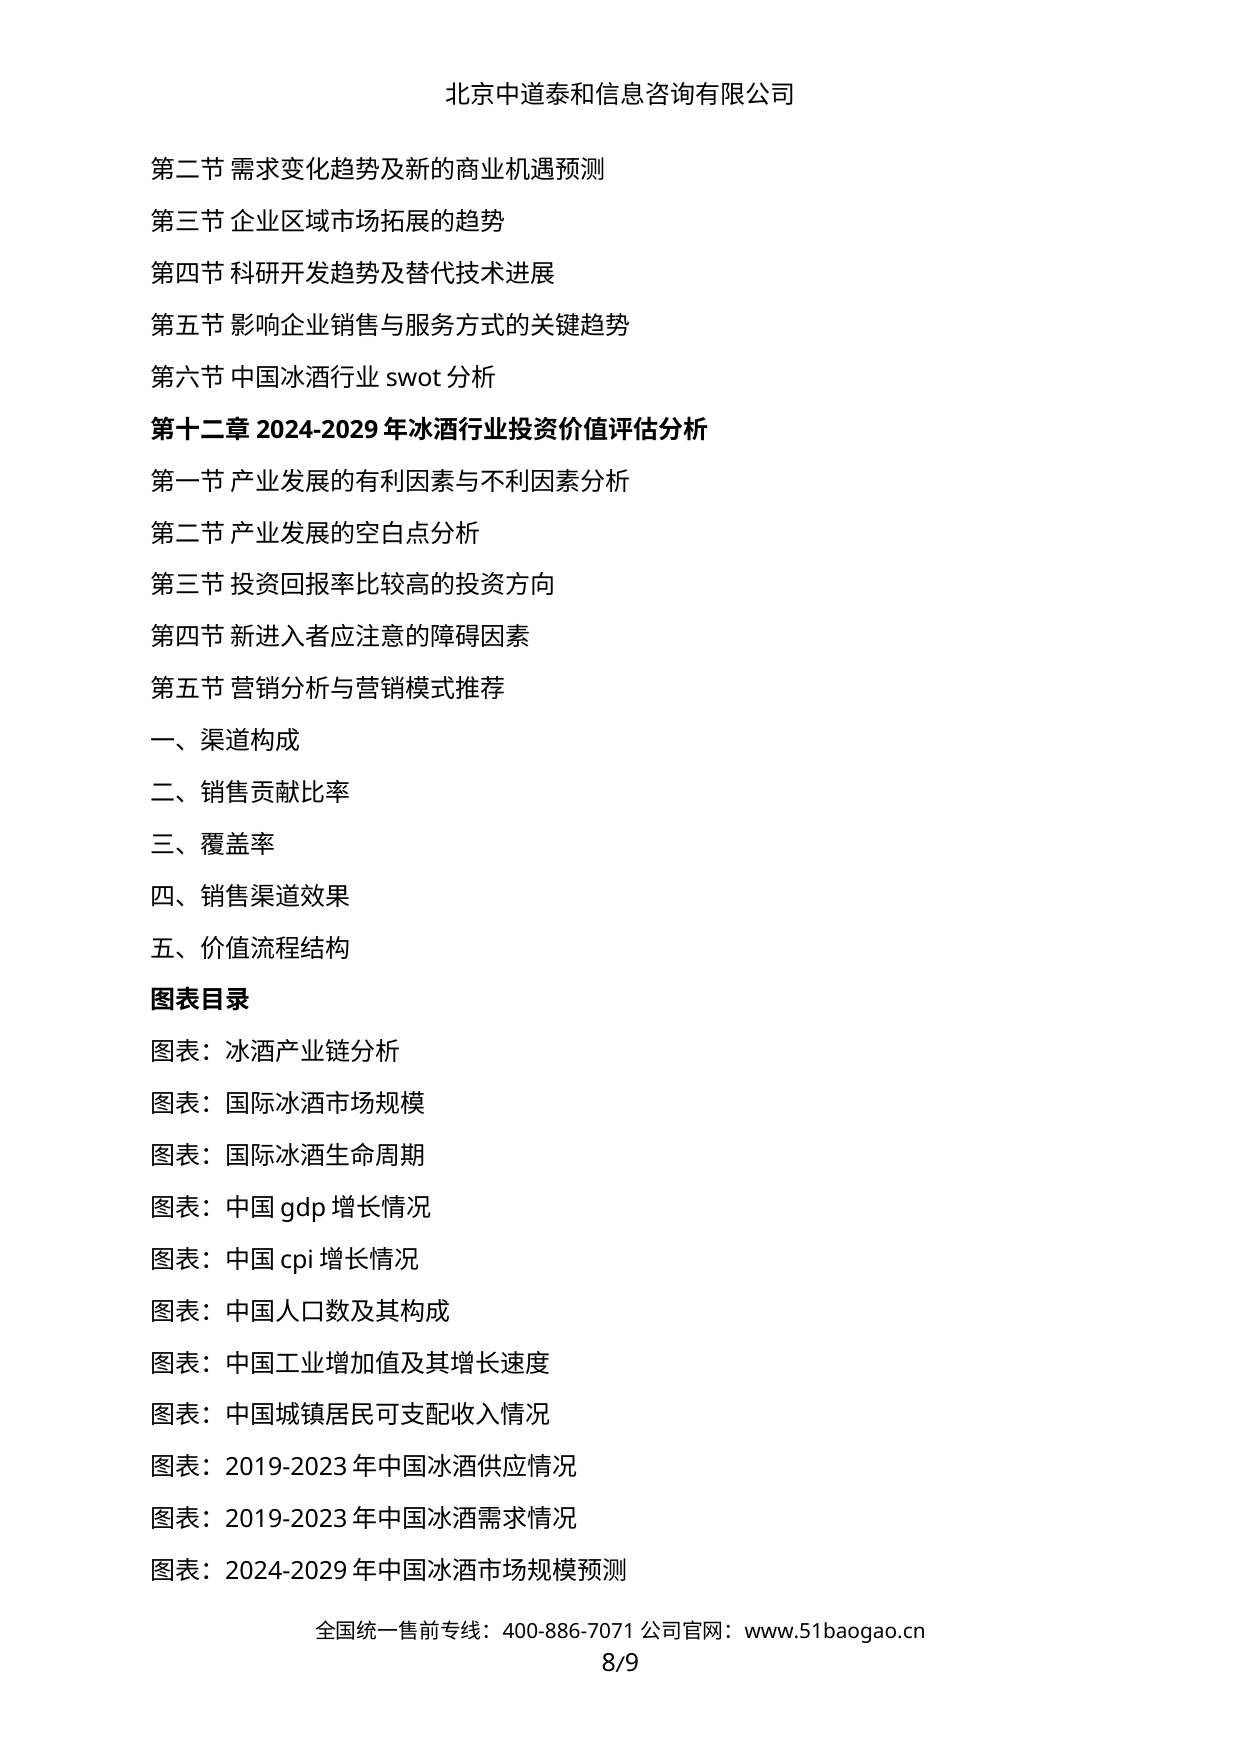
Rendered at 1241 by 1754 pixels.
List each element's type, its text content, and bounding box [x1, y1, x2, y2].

text 图表：冰酒产业链分析 [150, 1032, 1090, 1068]
text 图表：国际冰酒生命周期 [150, 1136, 1090, 1172]
text 图表：中国城镇居民可支配收入情况 [150, 1395, 1090, 1431]
text 三、覆盖率 [150, 824, 1090, 861]
text 二、销售贡献比率 [150, 772, 1090, 809]
text 第一节 产业发展的有利因素与不利因素分析 [150, 461, 1090, 497]
text 第六节 中国冰酒行业swot分析 [150, 357, 1090, 394]
text 第四节 新进入者应注意的障碍因素 [150, 617, 1090, 653]
text 第二节 产业发展的空白点分析 [150, 513, 1090, 549]
text 第三节 企业区域市场拓展的趋势 [150, 202, 1090, 238]
text 图表：2019-2023年中国冰酒供应情况 [150, 1447, 1090, 1483]
text 图表：中国工业增加值及其增长速度 [150, 1343, 1090, 1379]
text 图表：中国人口数及其构成 [150, 1291, 1090, 1327]
text 五、价值流程结构 [150, 928, 1090, 964]
text 图表：中国gdp增长情况 [150, 1187, 1090, 1224]
text 第五节 影响企业销售与服务方式的关键趋势 [150, 306, 1090, 342]
text 四、销售渠道效果 [150, 876, 1090, 912]
text 第二节 需求变化趋势及新的商业机遇预测 [150, 150, 1090, 186]
text 图表：2019-2023年中国冰酒需求情况 [150, 1499, 1090, 1535]
text 图表目录 [150, 980, 1090, 1016]
text 图表：中国cpi增长情况 [150, 1239, 1090, 1276]
text 图表：2024-2029年中国冰酒市场规模预测 [150, 1551, 1090, 1587]
text 第五节 营销分析与营销模式推荐 [150, 669, 1090, 705]
text 第四节 科研开发趋势及替代技术进展 [150, 254, 1090, 290]
text 图表：国际冰酒市场规模 [150, 1084, 1090, 1120]
text 第三节 投资回报率比较高的投资方向 [150, 565, 1090, 601]
text 第十二章 2024-2029年冰酒行业投资价值评估分析 [150, 409, 1090, 446]
text 一、渠道构成 [150, 721, 1090, 757]
